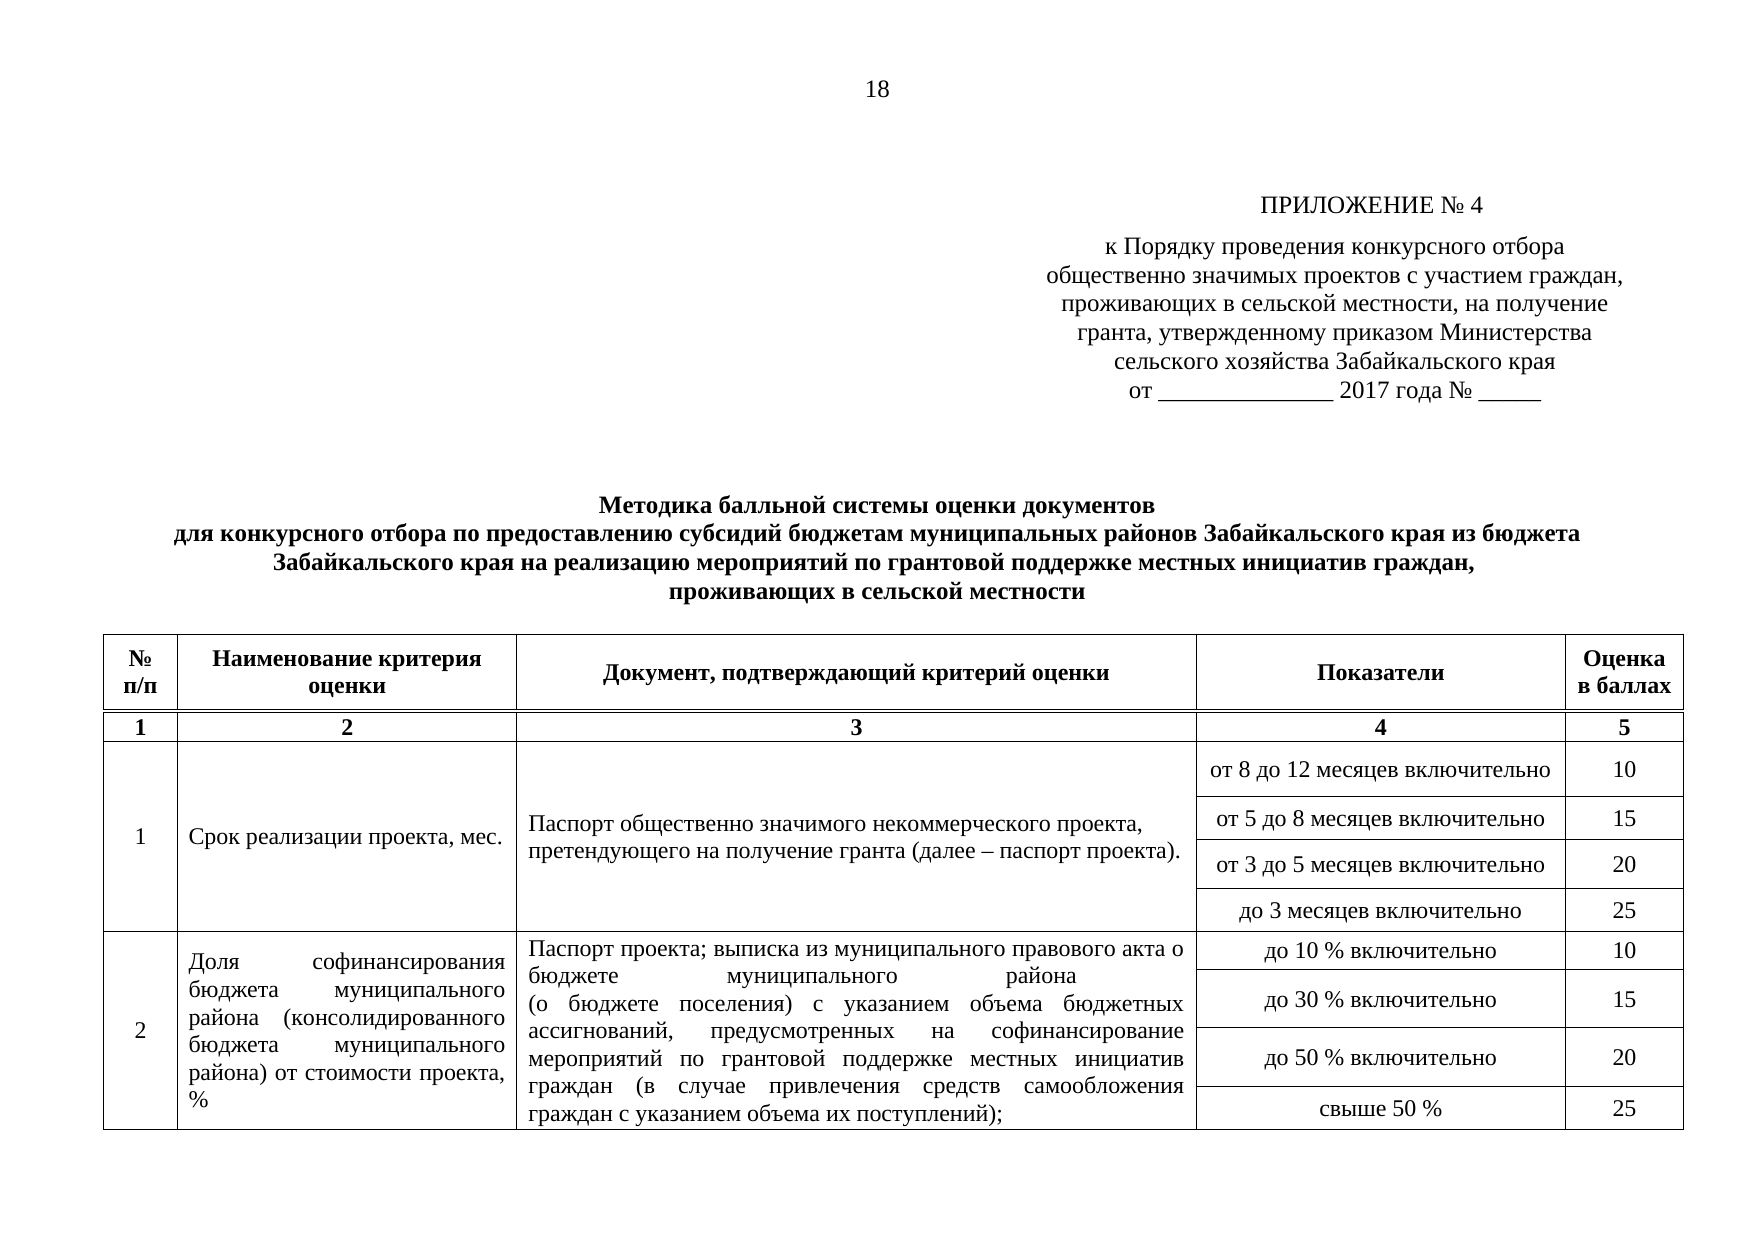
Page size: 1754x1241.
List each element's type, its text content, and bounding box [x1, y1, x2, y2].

table_cell Доля софинансирования бюджета муниципального района (консолидированного бюджета муниципального района) от стоимости проекта, % [178, 932, 516, 1129]
table_header 2 [178, 713, 516, 741]
table_cell 20 [1566, 1028, 1683, 1086]
table_cell до 10 % включительно [1197, 932, 1565, 969]
text к Порядку проведения конкурсного отбора общественно значимых проектов с участием граждан, проживающих в сельской местности, на получение гранта, утвержденному приказом Министерства сельского хозяйства Забайкальского края [1034, 231, 1636, 375]
table_header 4 [1197, 713, 1565, 741]
table_header Показатели [1197, 635, 1565, 709]
table_header 3 [517, 713, 1196, 741]
text Методика балльной системы оценки документов [118, 490, 1636, 518]
table_cell свыше 50 % [1197, 1087, 1565, 1129]
table_cell Паспорт общественно значимого некоммерческого проекта, претендующего на получение гранта (далее – паспорт проекта). [517, 742, 1196, 931]
table_cell 10 [1566, 742, 1683, 796]
table_header № п/п [104, 635, 177, 709]
table_header 5 [1566, 713, 1683, 741]
text ПРИЛОЖЕНИЕ № 4 [1034, 190, 1636, 218]
table_cell от 8 до 12 месяцев включительно [1197, 742, 1565, 796]
table_header 1 [104, 713, 177, 741]
table_cell 25 [1566, 1087, 1683, 1129]
table_cell Паспорт проекта; выписка из муниципального правового акта о бюджете муниципального района (о бюджете поселения) с указанием объема бюджетных ассигнований, предусмотренных на софинансирование мероприятий по грантовой поддержке местных инициатив граждан (в случае привлечения средств самообложения граждан с указанием объема их поступлений); [517, 932, 1196, 1129]
table_cell 10 [1566, 932, 1683, 969]
text от ______________ 2017 года № _____ [1034, 375, 1636, 403]
table_cell 20 [1566, 840, 1683, 888]
text для конкурсного отбора по предоставлению субсидий бюджетам муниципальных районов Забайкальского края из бюджета Забайкальского края на реализацию мероприятий по грантовой поддержке местных инициатив граждан, проживающих в сельской местности [118, 518, 1636, 605]
table_cell до 3 месяцев включительно [1197, 889, 1565, 931]
table_header Наименование критерия оценки [178, 635, 516, 709]
table_cell Срок реализации проекта, мес. [178, 742, 516, 931]
table_header Оценка в баллах [1566, 635, 1683, 709]
table_cell до 50 % включительно [1197, 1028, 1565, 1086]
table_cell 15 [1566, 797, 1683, 839]
table_cell 25 [1566, 889, 1683, 931]
table_cell от 3 до 5 месяцев включительно [1197, 840, 1565, 888]
table_cell 1 [104, 742, 177, 931]
table_cell 15 [1566, 970, 1683, 1027]
table_cell от 5 до 8 месяцев включительно [1197, 797, 1565, 839]
table_cell до 30 % включительно [1197, 970, 1565, 1027]
table_header Документ, подтверждающий критерий оценки [517, 635, 1196, 709]
table_cell 2 [104, 932, 177, 1129]
